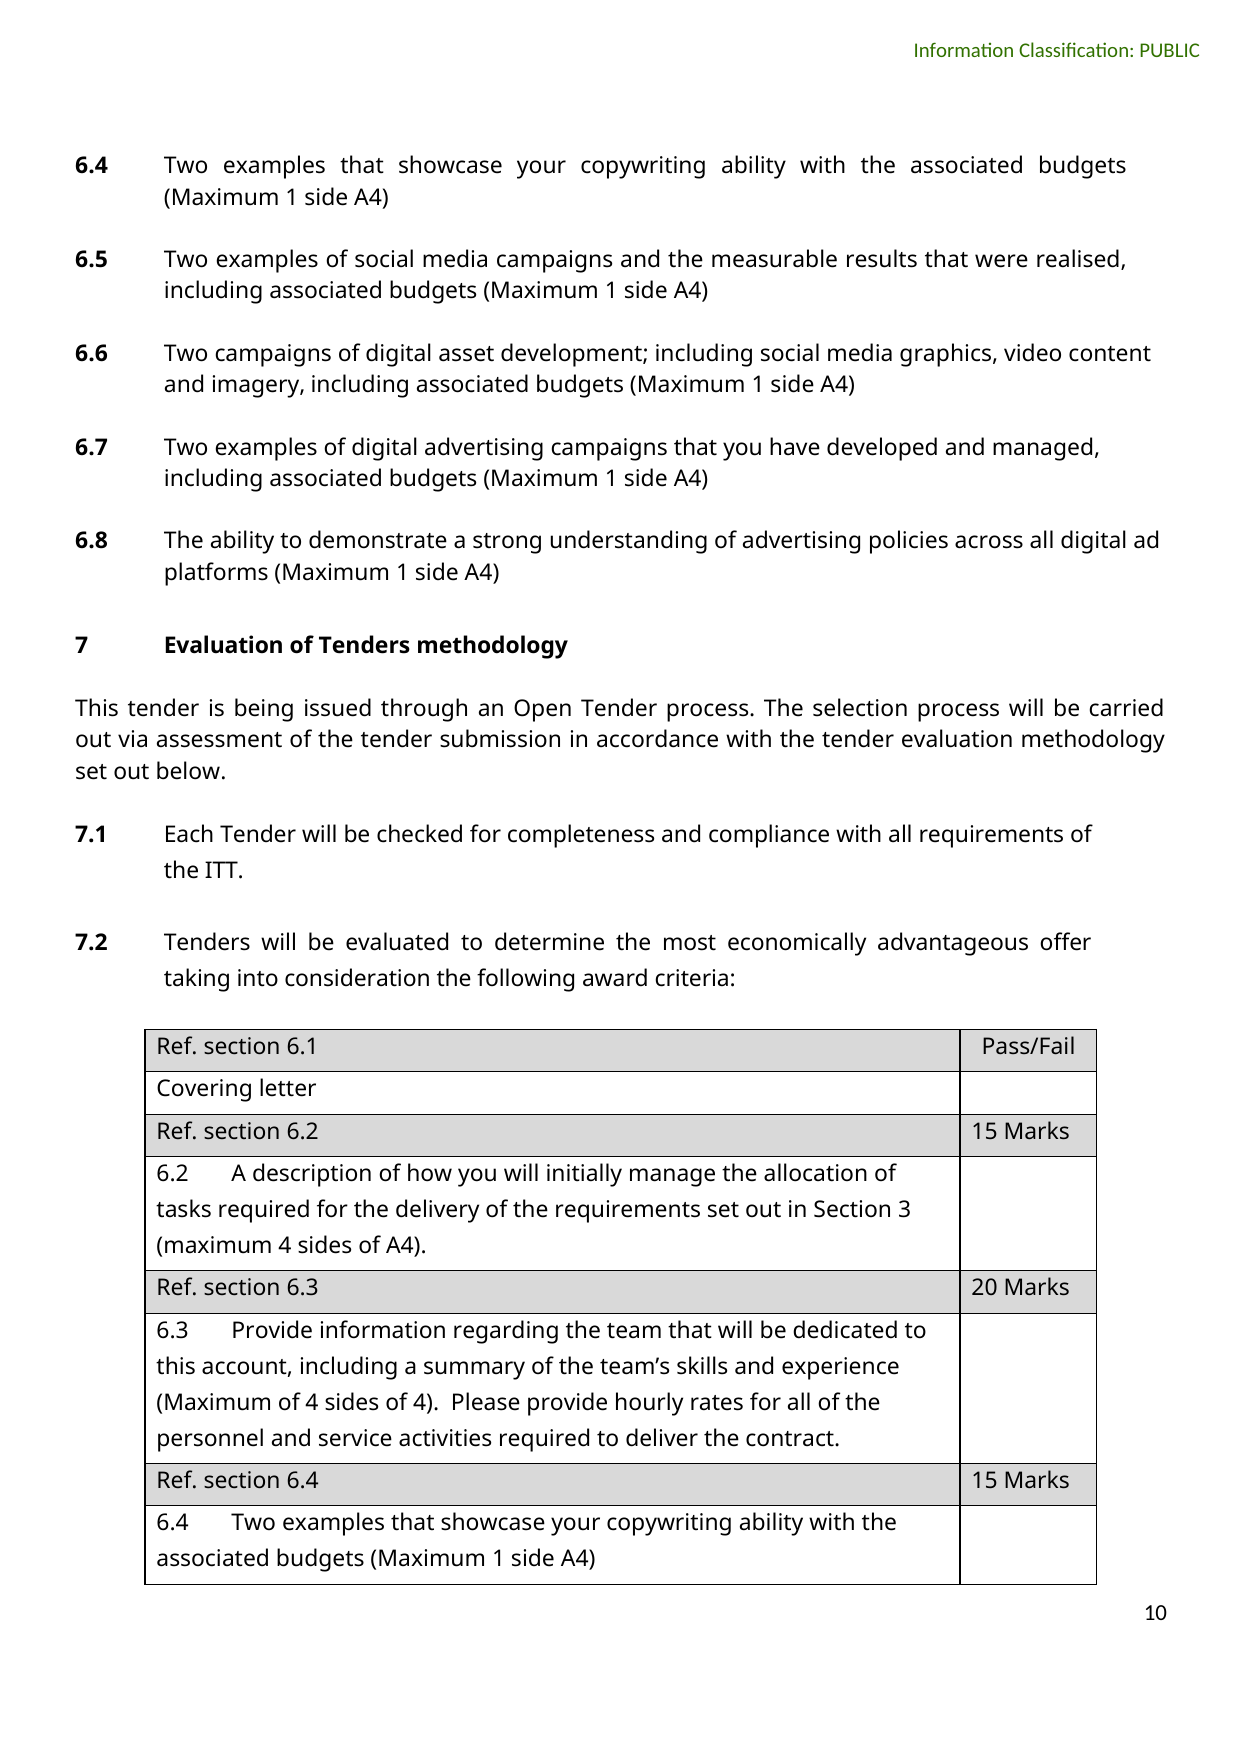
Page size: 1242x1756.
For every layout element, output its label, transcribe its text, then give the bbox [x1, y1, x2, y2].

list The ability to demonstrate a strong understanding of advertising policies across all digital ad platforms (Maximum 1 side A4) [75, 524, 1167, 587]
text 7.2 Tenders will be evaluated to determine the most economically advantageous offer taking into consideration the following award criteria: [75, 926, 1092, 993]
list Two examples that showcase your copywriting ability with the associated budgets (Maximum 1 side A4) [75, 149, 1128, 212]
table_cell [961, 1506, 1096, 1584]
table_cell Ref. section 6.3 [146, 1271, 959, 1313]
table_cell [961, 1157, 1096, 1270]
table_cell 15 Marks [961, 1464, 1096, 1505]
list Two examples of digital advertising campaigns that you have developed and managed, including associated budgets (Maximum 1 side A4) [75, 431, 1167, 493]
table_cell [961, 1072, 1096, 1114]
text This tender is being issued through an Open Tender process. The selection process will be carried out via assessment of the tender submission in accordance with the tender evaluation methodology set out below. [75, 692, 1167, 786]
table_cell 6.4 Two examples that showcase your copywriting ability with the associated budgets (Maximum 1 side A4) [146, 1506, 959, 1584]
table_cell Ref. section 6.2 [146, 1115, 959, 1156]
table_cell Ref. section 6.4 [146, 1464, 959, 1505]
table_cell [961, 1314, 1096, 1463]
subtitle Evaluation of Tenders methodology [75, 629, 1167, 660]
table_header Ref. section 6.1 [146, 1030, 959, 1071]
table_cell 20 Marks [961, 1271, 1096, 1313]
list Two examples of social media campaigns and the measurable results that were realised, including associated budgets (Maximum 1 side A4) [75, 243, 1128, 306]
table_cell 6.2 A description of how you will initially manage the allocation of tasks required for the delivery of the requirements set out in Section 3 (maximum 4 sides of A4). [146, 1157, 959, 1270]
table_cell Covering letter [146, 1072, 959, 1114]
list Two campaigns of digital asset development; including social media graphics, video content and imagery, including associated budgets (Maximum 1 side A4) [75, 337, 1167, 399]
text 7.1 Each Tender will be checked for completeness and compliance with all requirements of the ITT. [75, 818, 1092, 885]
table_cell 6.3 Provide information regarding the team that will be dedicated to this account, including a summary of the team’s skills and experience (Maximum of 4 sides of 4). Please provide hourly rates for all of the personnel and service activities required to deliver the contract. [146, 1314, 959, 1463]
table_header Pass/Fail [961, 1030, 1096, 1071]
table_cell 15 Marks [961, 1115, 1096, 1156]
